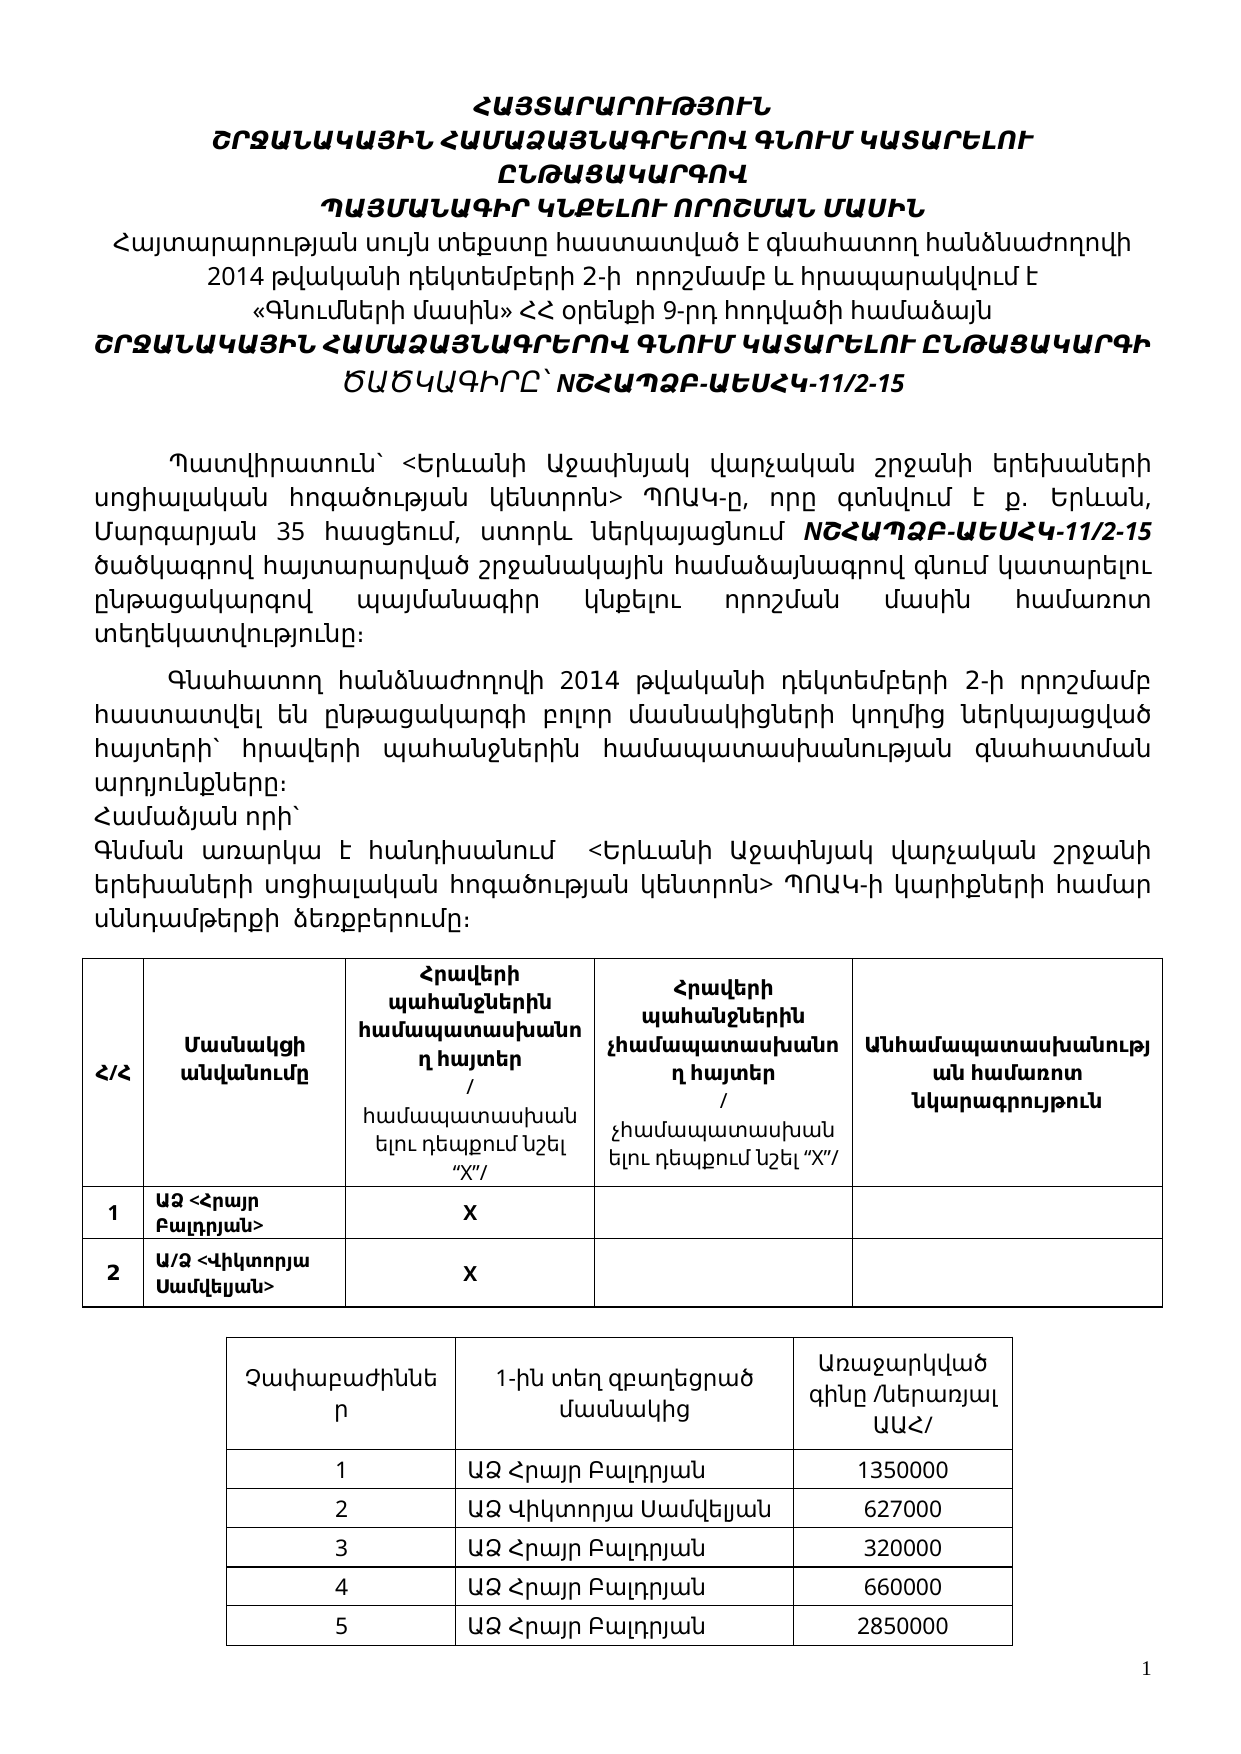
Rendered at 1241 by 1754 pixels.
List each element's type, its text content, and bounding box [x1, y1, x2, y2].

table_cell ԱՁ Հրայր Բալդրյան [456, 1606, 793, 1644]
table_cell 2 [83, 1239, 143, 1306]
table_cell Ա/Ձ <Վիկտորյա Սամվելյան> [144, 1239, 345, 1306]
table_header Հրավերի պահանջներին համապատասխանող հայտեր /համապատասխանելու դեպքում նշել “X”/ [346, 959, 594, 1186]
table_cell 3 [227, 1528, 455, 1566]
subtitle ԾԱԾԿԱԳԻՐԸ՝ NՇՀԱՊՁԲ-ԱԵՍՀԿ-11/2-15 [94, 361, 1152, 401]
table_header Հ/Հ [83, 959, 143, 1186]
table_cell 1350000 [794, 1450, 1012, 1488]
text Պատվիրատուն` <Երևանի Աջափնյակ վարչական շրջանի երեխաների սոցիալական հոգածության կենտրոն> ՊՈԱԿ-ը, որը գտնվում է ք. Երևան, Մարգարյան 35 հասցեում, ստորև ներկայացնում NՇՀԱՊՁԲ-ԱԵՍՀԿ-11/2-15 ծածկագրով հայտարարված շրջանակային համաձայնագրով գնում կատարելու ընթացակարգով պայմանագիր կնքելու որոշման մասին համառոտ տեղեկատվությունը։ [94, 446, 1152, 650]
text ՇՐՋԱՆԱԿԱՅԻՆ ՀԱՄԱՁԱՅՆԱԳՐԵՐՈՎ ԳՆՈՒՄ ԿԱՏԱՐԵԼՈՒ ԸՆԹԱՑԱԿԱՐԳՈՎ [94, 123, 1152, 191]
table_cell 1 [227, 1450, 455, 1488]
text Գնման առարկա է հանդիսանում <Երևանի Աջափնյակ վարչական շրջանի երեխաների սոցիալական հոգածության կենտրոն> ՊՈԱԿ-ի կարիքների համար սննդամթերքի ձեռքբերումը։ [94, 833, 1152, 935]
text 2014 թվականի դեկտեմբերի 2-ի որոշմամբ և հրապարակվում է [94, 259, 1152, 293]
table_cell 320000 [794, 1528, 1012, 1566]
table_header Հրավերի պահանջներին չհամապատասխանող հայտեր /չհամապատասխանելու դեպքում նշել “X”/ [595, 959, 852, 1186]
text Հայտարարության սույն տեքստը հաստատված է գնահատող հանձնաժողովի [94, 225, 1152, 259]
table_header Մասնակցի անվանումը [144, 959, 345, 1186]
table_cell 660000 [794, 1568, 1012, 1605]
table_header Չափաբաժիններ [227, 1338, 455, 1449]
table_cell X [346, 1187, 594, 1238]
table_cell [595, 1239, 852, 1306]
table_cell ԱՁ Վիկտորյա Սամվելյան [456, 1489, 793, 1527]
text ՀԱՅՏԱՐԱՐՈՒԹՅՈՒՆ [94, 89, 1152, 123]
table_cell ԱՁ <Հրայր Բալդրյան> [144, 1187, 345, 1238]
table_header Անհամապատասխանության համառոտ նկարագրույթուն [853, 959, 1162, 1186]
table_cell ԱՁ Հրայր Բալդրյան [456, 1528, 793, 1566]
table_cell 627000 [794, 1489, 1012, 1527]
table_cell [853, 1187, 1162, 1238]
table_cell ԱՁ Հրայր Բալդրյան [456, 1450, 793, 1488]
table_cell [853, 1239, 1162, 1306]
text Գնահատող հանձնաժողովի 2014 թվականի դեկտեմբերի 2-ի որոշմամբ հաստատվել են ընթացակարգի բոլոր մասնակիցների կողմից ներկայացված հայտերի` հրավերի պահանջներին համապատասխանության գնահատման արդյունքները։ [94, 662, 1152, 799]
table_cell X [346, 1239, 594, 1306]
table_cell 2 [227, 1489, 455, 1527]
table_cell 1 [83, 1187, 143, 1238]
text ՇՐՋԱՆԱԿԱՅԻՆ ՀԱՄԱՁԱՅՆԱԳՐԵՐՈՎ ԳՆՈՒՄ ԿԱՏԱՐԵԼՈՒ ԸՆԹԱՑԱԿԱՐԳԻ [94, 327, 1152, 361]
table_cell ԱՁ Հրայր Բալդրյան [456, 1568, 793, 1605]
text «Գնումների մասին» ՀՀ օրենքի 9-րդ հոդվածի համաձայն [94, 293, 1152, 327]
table_header 1-ին տեղ զբաղեցրած մասնակից [456, 1338, 793, 1449]
text Համաձյան որի` [94, 799, 1152, 833]
table_cell 4 [227, 1568, 455, 1605]
text ՊԱՅՄԱՆԱԳԻՐ ԿՆՔԵԼՈՒ ՈՐՈՇՄԱՆ ՄԱՍԻՆ [94, 191, 1152, 225]
table_header Առաջարկված գինը /ներառյալ ԱԱՀ/ [794, 1338, 1012, 1449]
table_cell [595, 1187, 852, 1238]
table_cell 5 [227, 1606, 455, 1644]
table_cell 2850000 [794, 1606, 1012, 1644]
